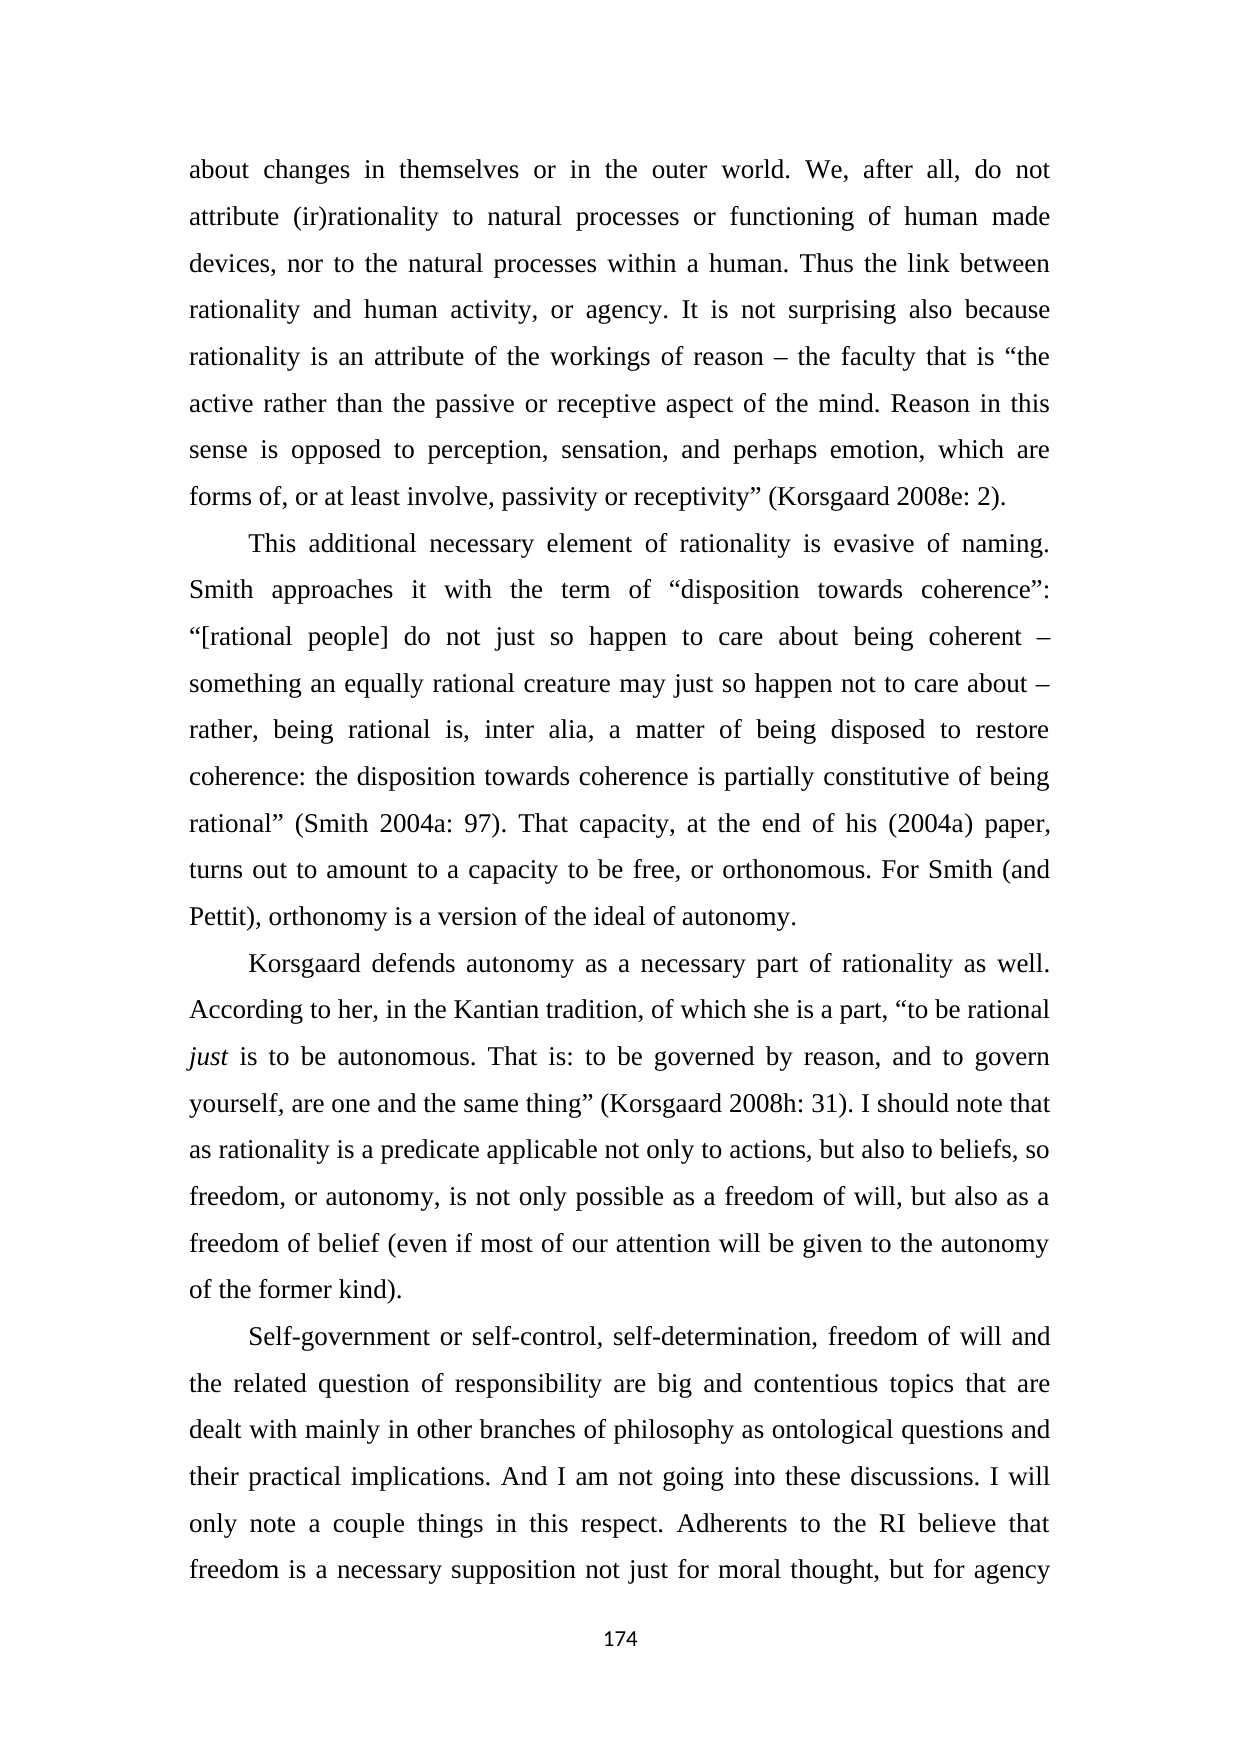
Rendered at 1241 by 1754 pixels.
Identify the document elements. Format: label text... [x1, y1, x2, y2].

text This additional necessary element of rationality is evasive of naming. Smith approaches it with the term of “disposition towards coherence”: “[rational people] do not just so happen to care about being coherent – something an equally rational creature may just so happen not to care about – rather, being rational is, inter alia, a matter of being disposed to restore coherence: the disposition towards coherence is partially constitutive of being rational” (Smith 2004a: 97). That capacity, at the end of his (2004a) paper, turns out to amount to a capacity to be free, or orthonomous. For Smith (and Pettit), orthonomy is a version of the ideal of autonomy. [189, 527, 1051, 931]
text It is no wonder that we have to add this. It is evident that what we attribute rationality to is either people (I will not take a stance on the possibility of non-human animal rationality) or actions/beliefs/decisions/choices. People can be rational insofar as they are capable of being active, thus, of bringing about changes in themselves or in the outer world. We, after all, do not attribute (ir)rationality to natural processes or functioning of human made devices, nor to the natural processes within a human. Thus the link between rationality and human activity, or agency. It is not surprising also because rationality is an attribute of the workings of reason – the faculty that is “the active rather than the passive or receptive aspect of the mind. Reason in this sense is opposed to perception, sensation, and perhaps emotion, which are forms of, or at least involve, passivity or receptivity” (Korsgaard 2008e: 2). [189, 153, 1051, 511]
text Korsgaard defends autonomy as a necessary part of rationality as well. According to her, in the Kantian tradition, of which she is a part, “to be rational just is to be autonomous. That is: to be governed by reason, and to govern yourself, are one and the same thing” (Korsgaard 2008h: 31). I should note that as rationality is a predicate applicable not only to actions, but also to beliefs, so freedom, or autonomy, is not only possible as a freedom of will, but also as a freedom of belief (even if most of our attention will be given to the autonomy of the former kind). [189, 947, 1051, 1305]
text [189, 1320, 1051, 1585]
